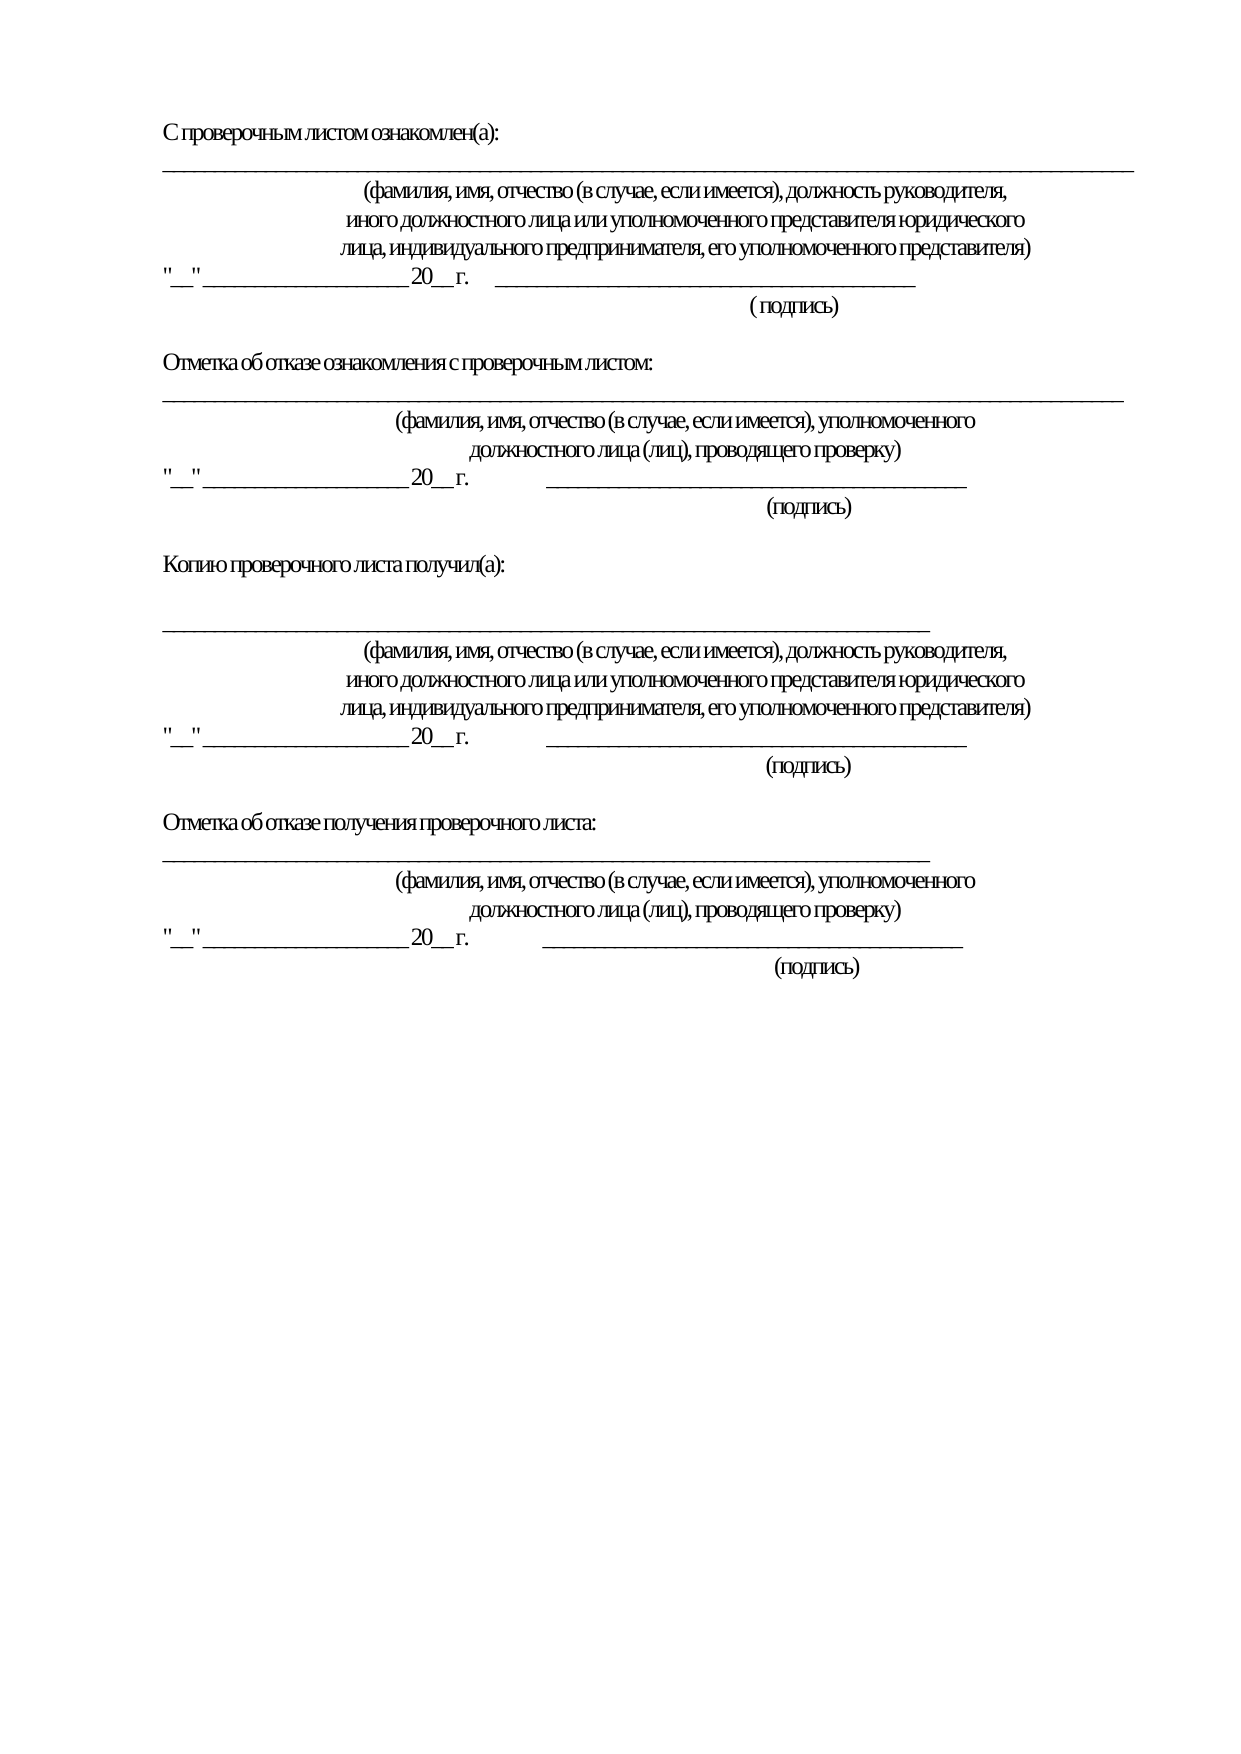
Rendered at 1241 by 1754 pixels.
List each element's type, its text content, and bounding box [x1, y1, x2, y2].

text ___________________________________________________________________________ [162, 577, 1152, 635]
text должностного лица (лиц), проводящего проверку) [162, 894, 1152, 922]
text "__" ____________________ 20__ г. _________________________________________ [162, 462, 1152, 491]
text _______________________________________________________________________________________________ [162, 146, 1152, 175]
text "__" ____________________ 20__ г. _________________________________________ [162, 261, 1152, 290]
text (подпись) [162, 491, 1152, 520]
text Отметка об отказе получения проверочного листа: [162, 779, 1152, 836]
text ______________________________________________________________________________________________ [162, 376, 1152, 405]
text (фамилия, имя, отчество (в случае, если имеется), должность руководителя, [162, 635, 1152, 664]
text иного должностного лица или уполномоченного представителя юридического [162, 204, 1152, 232]
text ( подпись) [162, 290, 1152, 319]
text лица, индивидуального предпринимателя, его уполномоченного представителя) [162, 232, 1152, 261]
text С проверочным листом ознакомлен(а): [162, 89, 1152, 146]
text должностного лица (лиц), проводящего проверку) [162, 434, 1152, 462]
text Копию проверочного листа получил(а): [162, 520, 1152, 577]
text "__" ____________________ 20__ г. _________________________________________ [162, 721, 1152, 750]
text (подпись) [162, 750, 1152, 779]
text "__" ____________________ 20__ г. _________________________________________ [162, 922, 1152, 951]
text иного должностного лица или уполномоченного представителя юридического [162, 664, 1152, 692]
text (подпись) [162, 951, 1152, 980]
text (фамилия, имя, отчество (в случае, если имеется), уполномоченного [162, 865, 1152, 894]
text ___________________________________________________________________________ [162, 836, 1152, 865]
text Отметка об отказе ознакомления с проверочным листом: [162, 319, 1152, 376]
text (фамилия, имя, отчество (в случае, если имеется), уполномоченного [162, 405, 1152, 434]
text (фамилия, имя, отчество (в случае, если имеется), должность руководителя, [162, 175, 1152, 204]
text лица, индивидуального предпринимателя, его уполномоченного представителя) [162, 692, 1152, 721]
